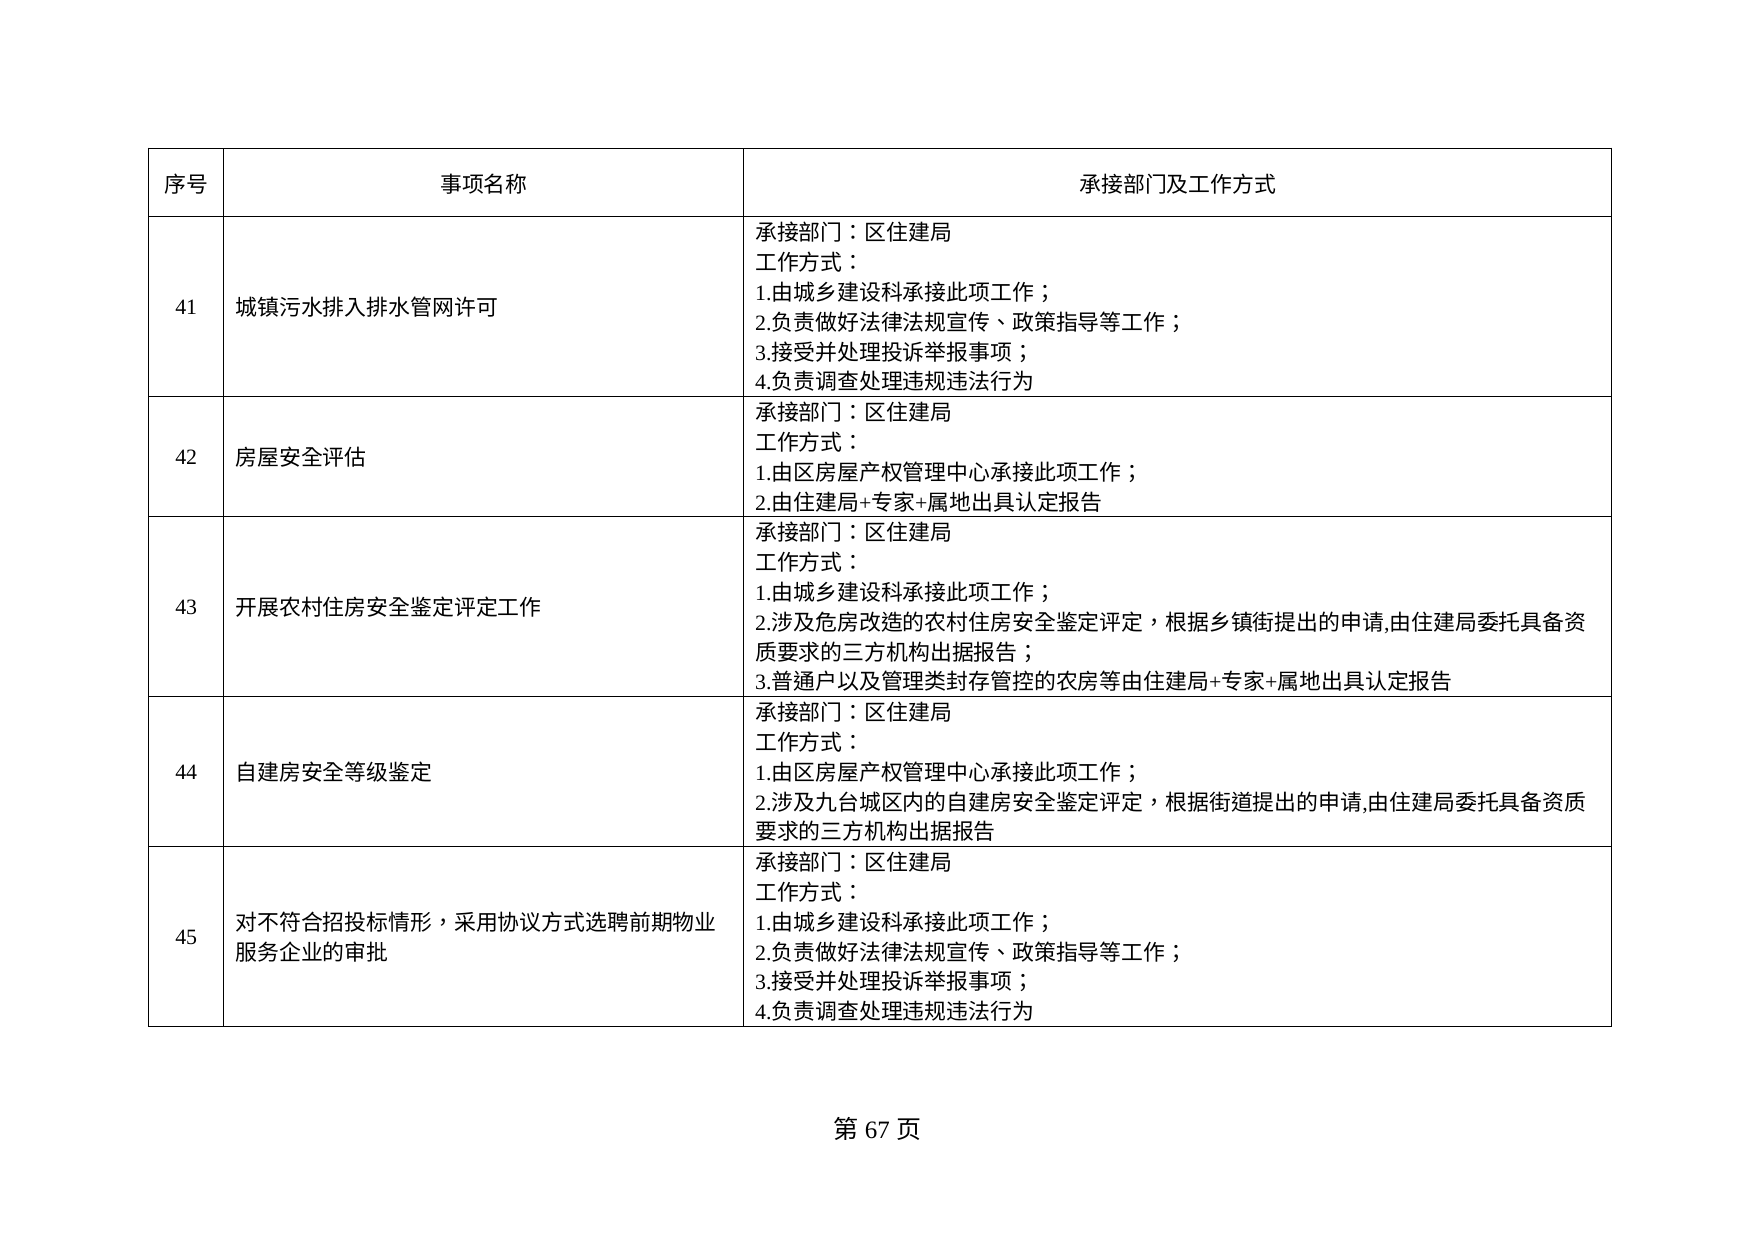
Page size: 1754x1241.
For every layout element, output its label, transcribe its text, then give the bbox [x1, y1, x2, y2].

table_cell 承接部门：区住建局 工作方式： 1.由区房屋产权管理中心承接此项工作； 2.由住建局+专家+属地出具认定报告 [744, 397, 1611, 516]
table_cell 对不符合招投标情形，采用协议方式选聘前期物业服务企业的审批 [224, 847, 743, 1026]
table_cell 承接部门：区住建局 工作方式： 1.由区房屋产权管理中心承接此项工作； 2.涉及九台城区内的自建房安全鉴定评定，根据街道提出的申请,由住建局委托具备资质要求的三方机构出据报告 [744, 697, 1611, 846]
table_cell 42 [149, 397, 223, 516]
table_cell 承接部门：区住建局 工作方式： 1.由城乡建设科承接此项工作； 2.负责做好法律法规宣传、政策指导等工作； 3.接受并处理投诉举报事项； 4.负责调查处理违规违法行为 [744, 217, 1611, 396]
table_header 序号 [149, 149, 223, 216]
table_cell 44 [149, 697, 223, 846]
table_cell 41 [149, 217, 223, 396]
table_cell 43 [149, 517, 223, 696]
table_cell 承接部门：区住建局 工作方式： 1.由城乡建设科承接此项工作； 2.负责做好法律法规宣传、政策指导等工作； 3.接受并处理投诉举报事项； 4.负责调查处理违规违法行为 [744, 847, 1611, 1026]
table_cell 自建房安全等级鉴定 [224, 697, 743, 846]
table_cell 承接部门：区住建局 工作方式： 1.由城乡建设科承接此项工作； 2.涉及危房改造的农村住房安全鉴定评定，根据乡镇街提出的申请,由住建局委托具备资质要求的三方机构出据报告； 3.普通户以及管理类封存管控的农房等由住建局+专家+属地出具认定报告 [744, 517, 1611, 696]
table_cell 房屋安全评估 [224, 397, 743, 516]
table_header 承接部门及工作方式 [744, 149, 1611, 216]
table_cell 城镇污水排入排水管网许可 [224, 217, 743, 396]
table_header 事项名称 [224, 149, 743, 216]
table_cell 开展农村住房安全鉴定评定工作 [224, 517, 743, 696]
table_cell 45 [149, 847, 223, 1026]
